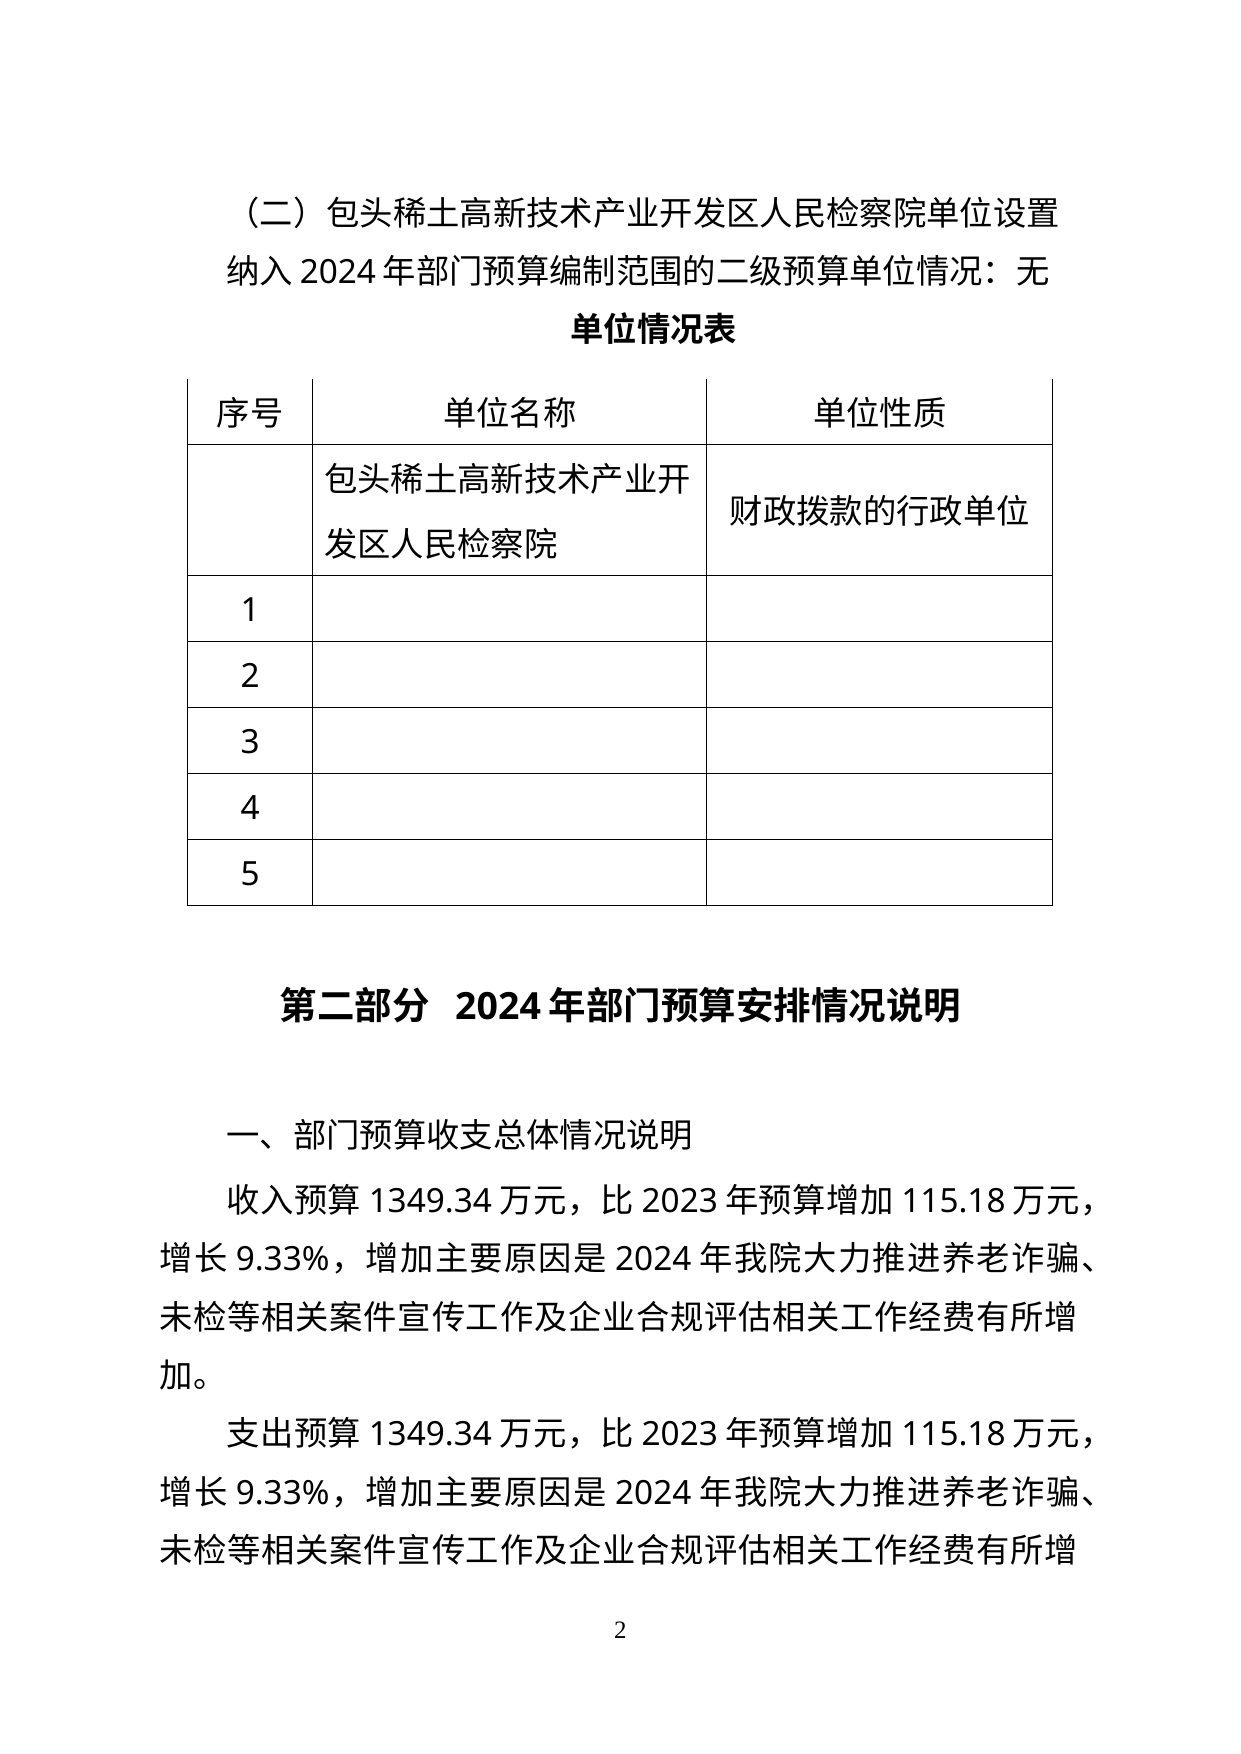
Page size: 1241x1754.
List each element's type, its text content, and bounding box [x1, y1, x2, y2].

table_cell [707, 708, 1052, 773]
table_cell [313, 642, 706, 707]
table_cell [313, 708, 706, 773]
text 第二部分 2024年部门预算安排情况说明 [159, 971, 1081, 1036]
table_cell [313, 576, 706, 641]
table_cell [707, 774, 1052, 839]
table_cell [313, 840, 706, 905]
table_cell [707, 576, 1052, 641]
text 一、部门预算收支总体情况说明 [159, 1101, 1081, 1166]
table_cell 包头稀土高新技术产业开发区人民检察院 [313, 445, 706, 574]
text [159, 1399, 1081, 1574]
text （二）包头稀土高新技术产业开发区人民检察院单位设置 [159, 178, 1081, 237]
table_header 序号 [188, 379, 312, 443]
table_header 单位名称 [313, 379, 706, 443]
text 纳入2024年部门预算编制范围的二级预算单位情况：无 [159, 237, 1081, 295]
table_cell [707, 642, 1052, 707]
table_cell [188, 445, 312, 574]
table_cell 2 [188, 642, 312, 707]
table_cell [707, 840, 1052, 905]
text 收入预算1349.34万元，比2023年预算增加115.18万元，增长9.33%，增加主要原因是2024年我院大力推进养老诈骗、未检等相关案件宣传工作及企业合规评估相关工作经费有所增加。 [159, 1166, 1081, 1399]
table_cell 3 [188, 708, 312, 773]
text 单位情况表 [159, 295, 1081, 353]
table_cell 5 [188, 840, 312, 905]
table_cell 财政拨款的行政单位 [707, 445, 1052, 574]
table_cell [313, 774, 706, 839]
table_header 单位性质 [707, 379, 1052, 443]
table_cell 4 [188, 774, 312, 839]
table_cell 1 [188, 576, 312, 641]
